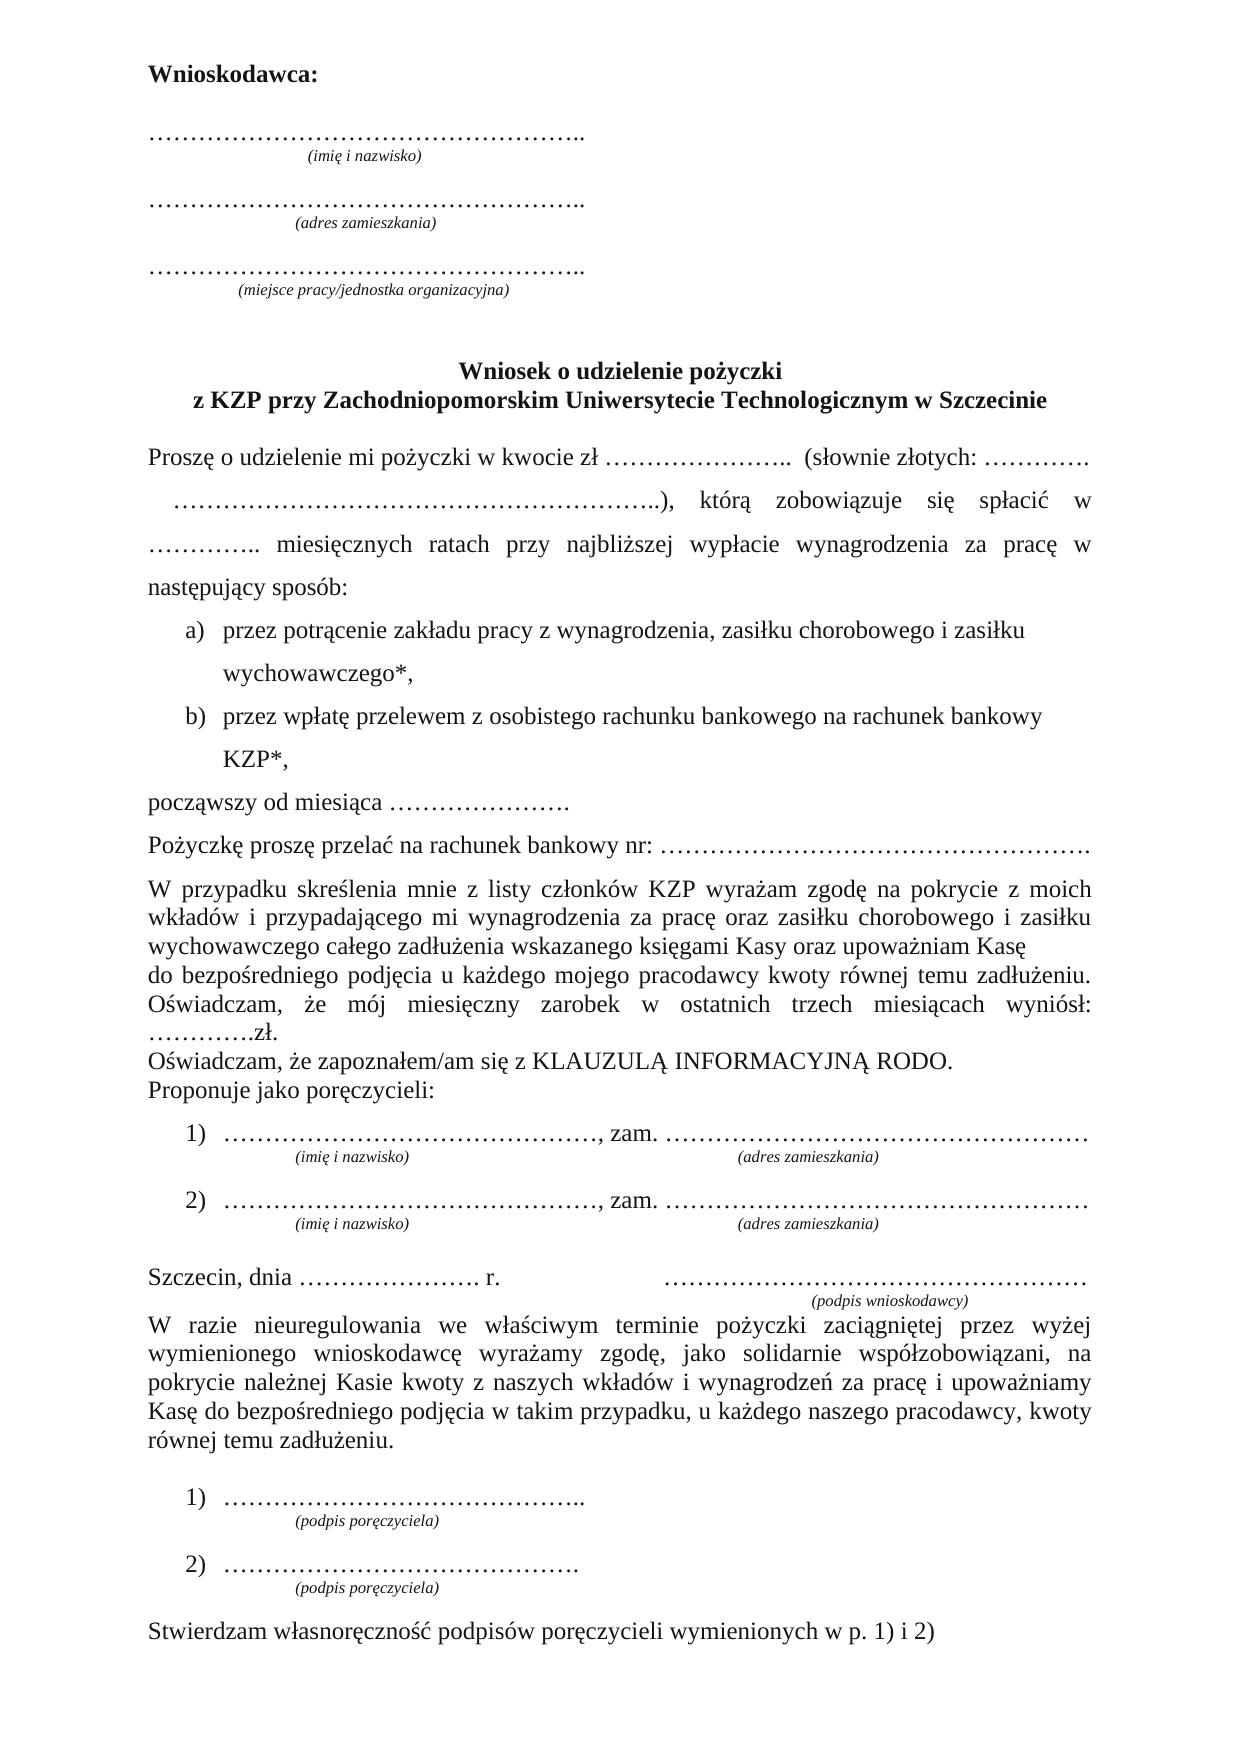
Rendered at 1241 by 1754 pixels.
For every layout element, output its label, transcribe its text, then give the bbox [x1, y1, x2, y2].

text (miejsce pracy/jednostka organizacyjna) [148, 279, 1092, 299]
list ……………………………………. [185, 1549, 1092, 1578]
text do bezpośredniego podjęcia u każdego mojego pracodawcy kwoty równej temu zadłużeniu. Oświadczam, że mój miesięczny zarobek w ostatnich trzech miesiącach wyniósł: ………….zł. [148, 960, 1092, 1046]
text Proponuje jako poręczycieli: [148, 1075, 1092, 1104]
list (imię i nazwisko) (adres zamieszkania) [223, 1214, 1092, 1233]
text (podpis wnioskodawcy) [738, 1291, 1092, 1310]
text W razie nieuregulowania we właściwym terminie pożyczki zaciągniętej przez wyżej wymienionego wnioskodawcę wyrażamy zgodę, jako solidarnie współzobowiązani, na pokrycie należnej Kasie kwoty z naszych wkładów i wynagrodzeń za pracę i upoważniamy Kasę do bezpośredniego podjęcia w takim przypadku, u każdego naszego pracodawcy, kwoty równej temu zadłużeniu. [148, 1310, 1092, 1453]
text Szczecin, dnia …………………. r. …………………………………………… [148, 1262, 1092, 1291]
text …………………………………………….. [148, 117, 1092, 145]
text Wnioskodawca: [148, 59, 1092, 88]
text (adres zamieszkania) [221, 212, 1092, 232]
text Wniosek o udzielenie pożyczki [148, 356, 1092, 385]
list przez potrącenie zakładu pracy z wynagrodzenia, zasiłku chorobowego i zasiłku wychowawczego*, [185, 615, 1092, 687]
text …………………………………………………..), którą zobowiązuje się spłacić w ………….. miesięcznych ratach przy najbliższej wypłacie wynagrodzenia za pracę w następujący sposób: [148, 486, 1092, 601]
text Proszę o udzielenie mi pożyczki w kwocie zł ………………….. (słownie złotych: …………. [148, 442, 1092, 471]
list przez wpłatę przelewem z osobistego rachunku bankowego na rachunek bankowy KZP*, [185, 701, 1092, 773]
text …………………………………………….. [148, 251, 1092, 279]
list …………………………………….. [185, 1482, 1092, 1511]
text Stwierdzam własnoręczność podpisów poręczycieli wymienionych w p. 1) i 2) [148, 1616, 1092, 1645]
list ………………………………………, zam. …………………………………………… [185, 1118, 1092, 1147]
list (imię i nazwisko) (adres zamieszkania) [223, 1147, 1092, 1166]
text …………………………………………….. [148, 184, 1092, 212]
text z KZP przy Zachodniopomorskim Uniwersytecie Technologicznym w Szczecinie [148, 385, 1092, 414]
text Pożyczkę proszę przelać na rachunek bankowy nr: ……………………………………………. [148, 831, 1092, 859]
list ………………………………………, zam. …………………………………………… [185, 1185, 1092, 1214]
text W przypadku skreślenia mnie z listy członków KZP wyrażam zgodę na pokrycie z moich wkładów i przypadającego mi wynagrodzenia za pracę oraz zasiłku chorobowego i zasiłku wychowawczego całego zadłużenia wskazanego księgami Kasy oraz upoważniam Kasę [148, 874, 1092, 960]
text (imię i nazwisko) [221, 145, 1092, 164]
text Oświadczam, że zapoznałem/am się z KLAUZULĄ INFORMACYJNĄ RODO. [148, 1046, 1092, 1075]
text (podpis poręczyciela) [259, 1578, 1092, 1597]
text (podpis poręczyciela) [295, 1511, 1092, 1530]
text począwszy od miesiąca …………………. [148, 787, 1092, 816]
